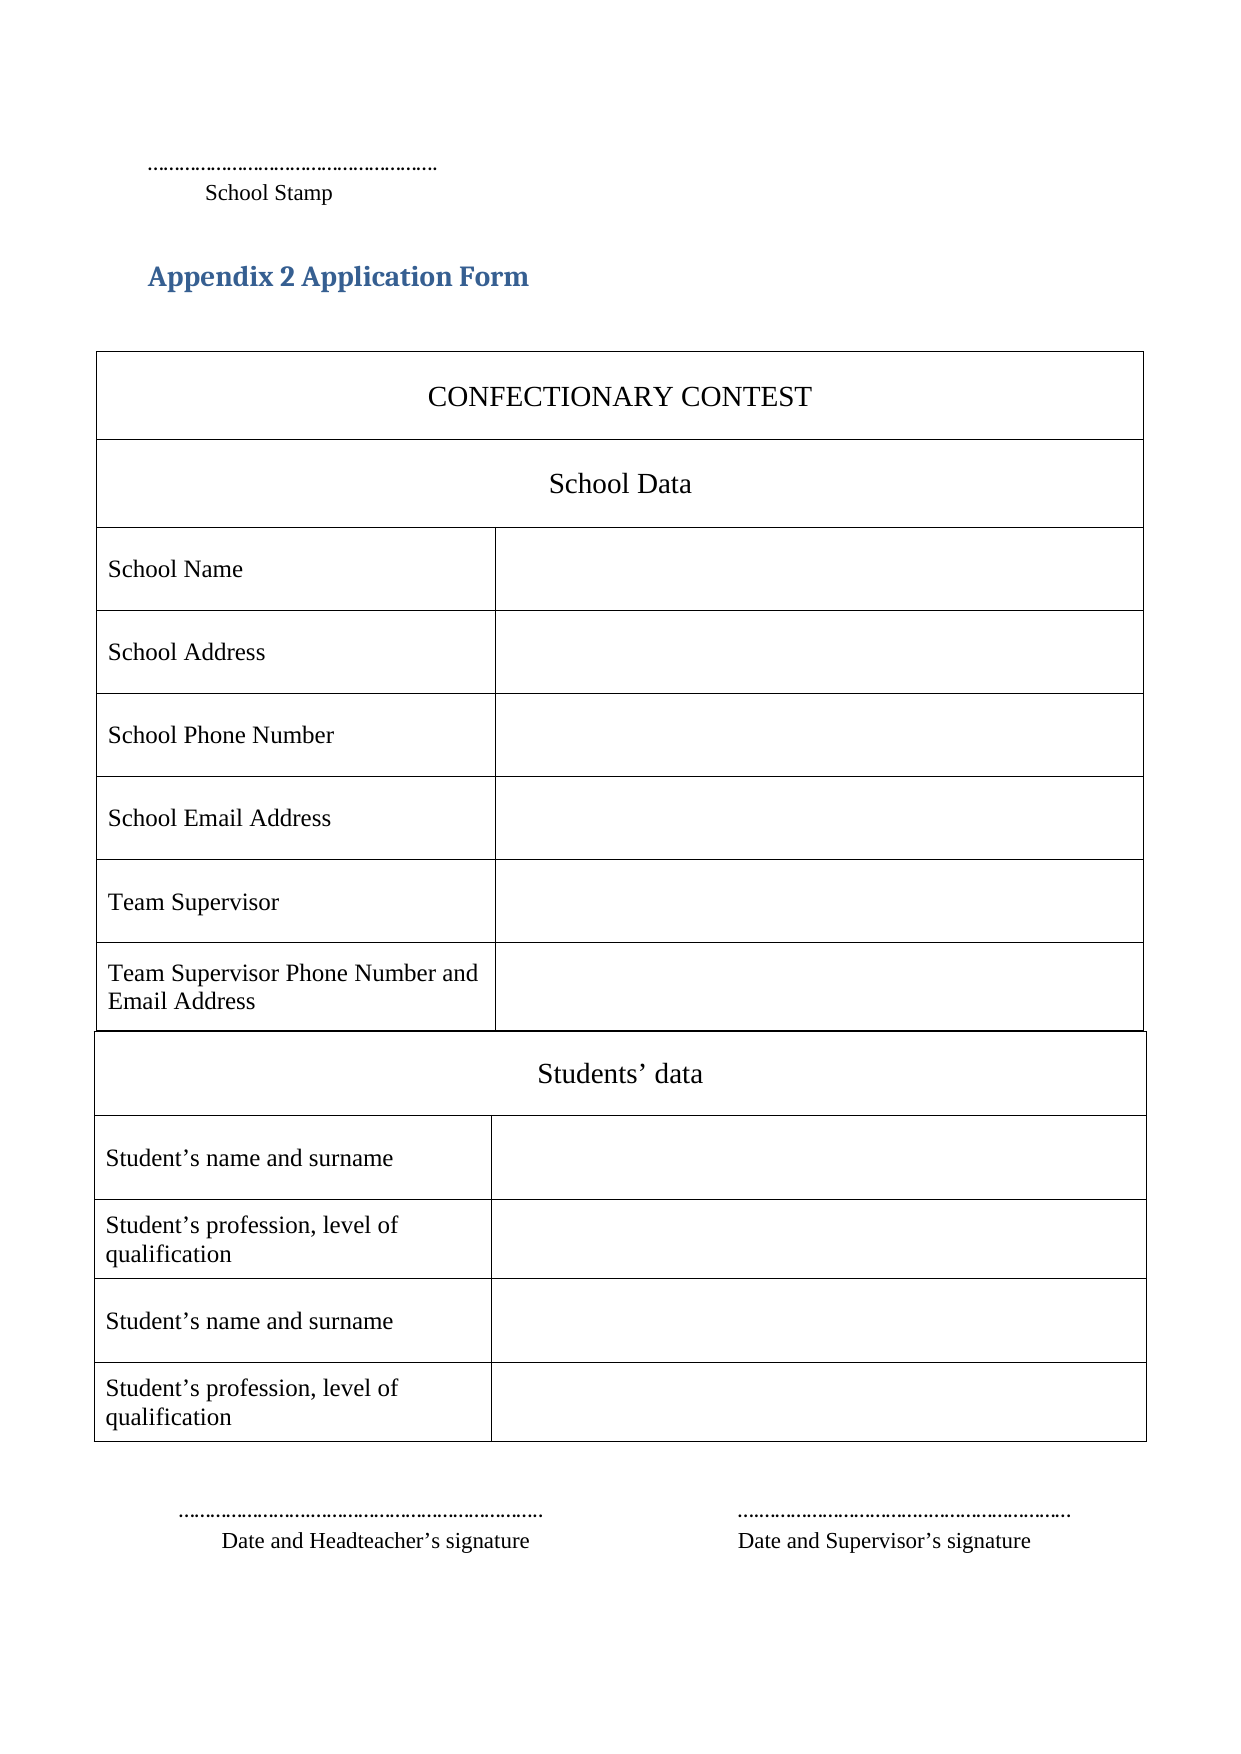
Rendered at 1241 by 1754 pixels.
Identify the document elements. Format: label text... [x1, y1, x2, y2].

table_cell Student’s profession, level of qualification [95, 1200, 491, 1278]
table_cell School Email Address [97, 777, 495, 859]
table_header CONFECTIONARY CONTEST [97, 352, 1143, 439]
table_cell School Address [97, 611, 495, 693]
table_cell Student’s name and surname [95, 1116, 491, 1198]
table_cell [492, 1279, 1146, 1362]
table_cell [492, 1200, 1146, 1278]
table_cell [496, 777, 1143, 859]
table_cell Team Supervisor Phone Number and Email Address [97, 943, 495, 1030]
table_cell [496, 611, 1143, 693]
table_header Students’ data [95, 1032, 1146, 1115]
table_cell [496, 860, 1143, 942]
text …………………….…………………………………….. ….…………………………..……………………… Date and Headteacher’s signature Date and Supervisor’s signature [148, 1495, 1093, 1584]
table_cell [496, 694, 1143, 776]
table_cell [492, 1363, 1146, 1441]
text ………………………………………………. School Stamp [148, 148, 1093, 206]
table_cell School Name [97, 528, 495, 610]
table_cell Student’s name and surname [95, 1279, 491, 1362]
table_cell Team Supervisor [97, 860, 495, 942]
table_cell School Phone Number [97, 694, 495, 776]
table_cell School Data [97, 440, 1143, 527]
table_cell [496, 528, 1143, 610]
subtitle Appendix 2 Application Form [148, 260, 1093, 293]
table_cell [496, 943, 1143, 1030]
table_cell Student’s profession, level of qualification [95, 1363, 491, 1441]
table_cell [492, 1116, 1146, 1198]
